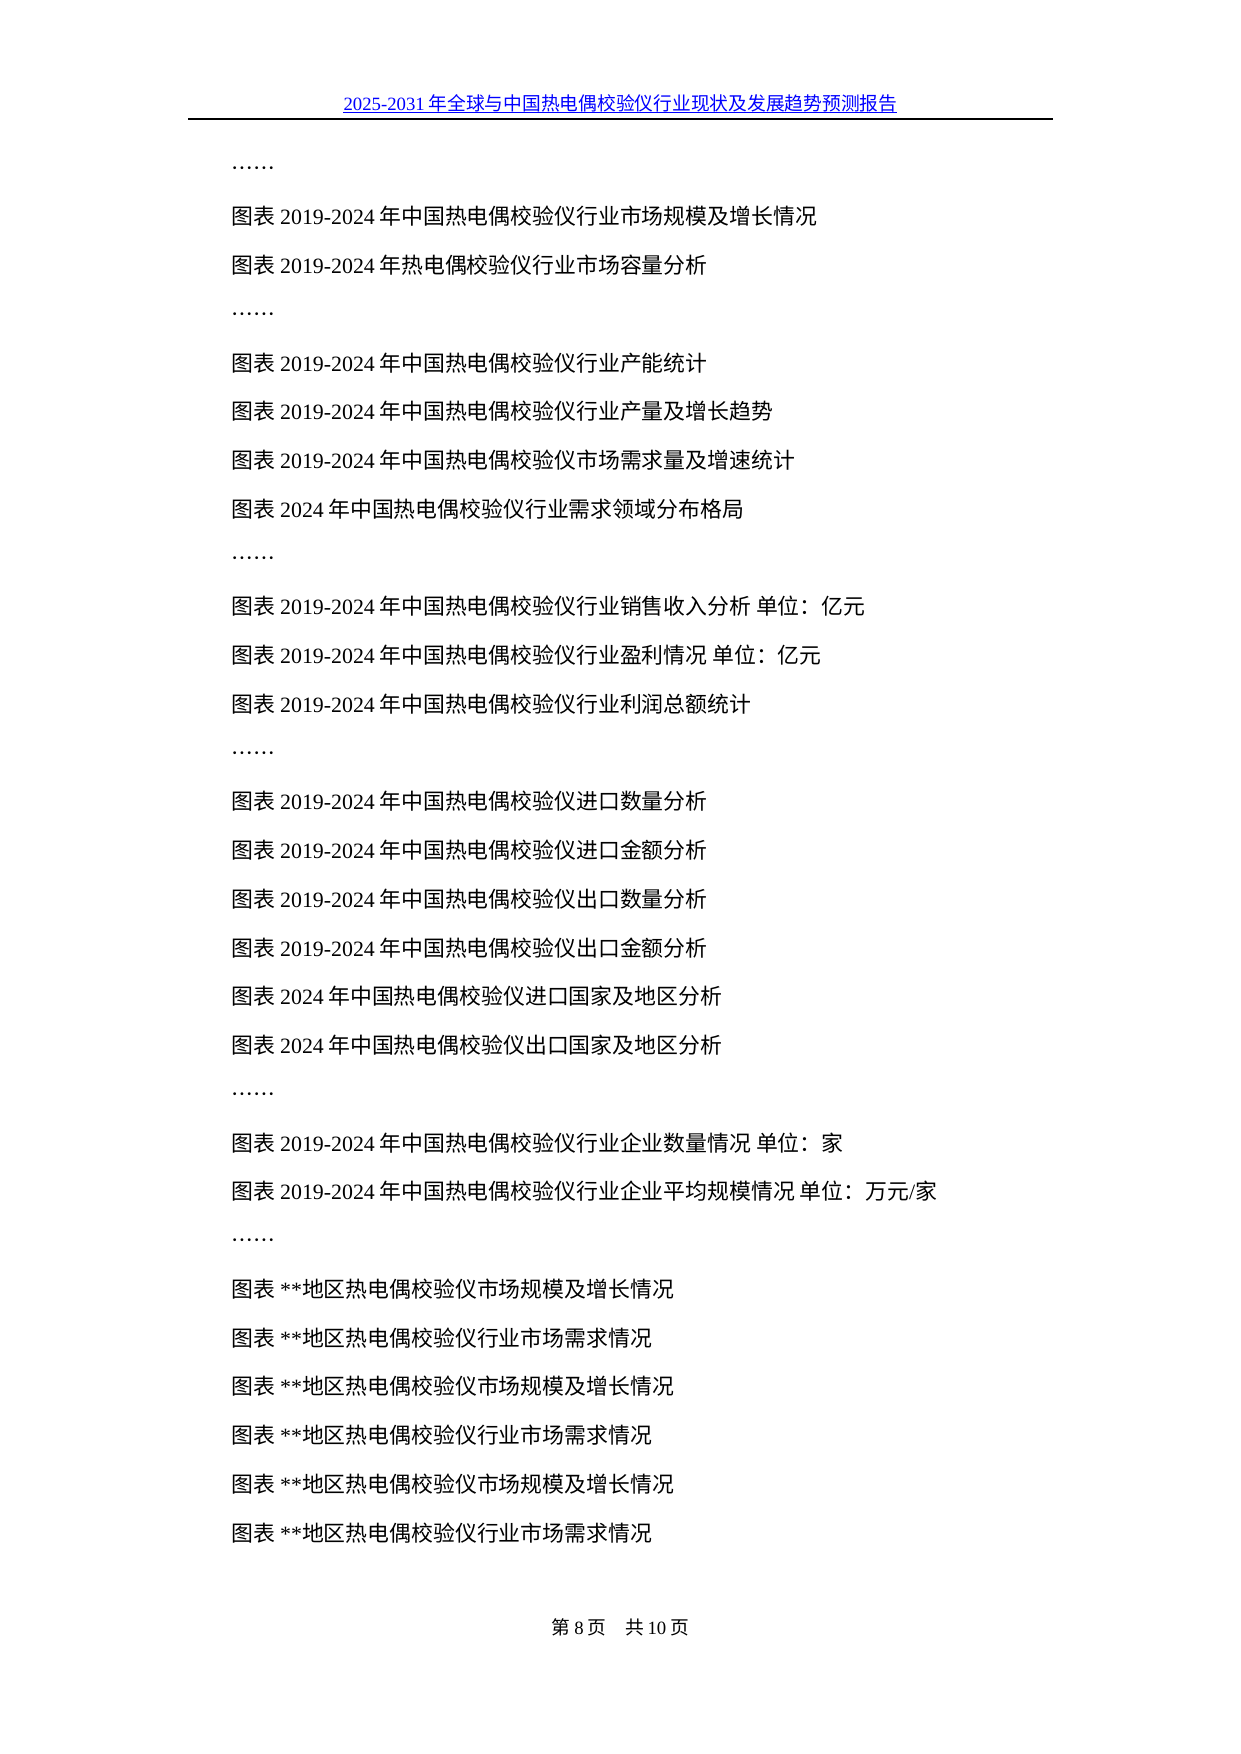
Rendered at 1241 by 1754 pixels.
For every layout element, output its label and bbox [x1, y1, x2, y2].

text [187, 150, 1053, 1548]
